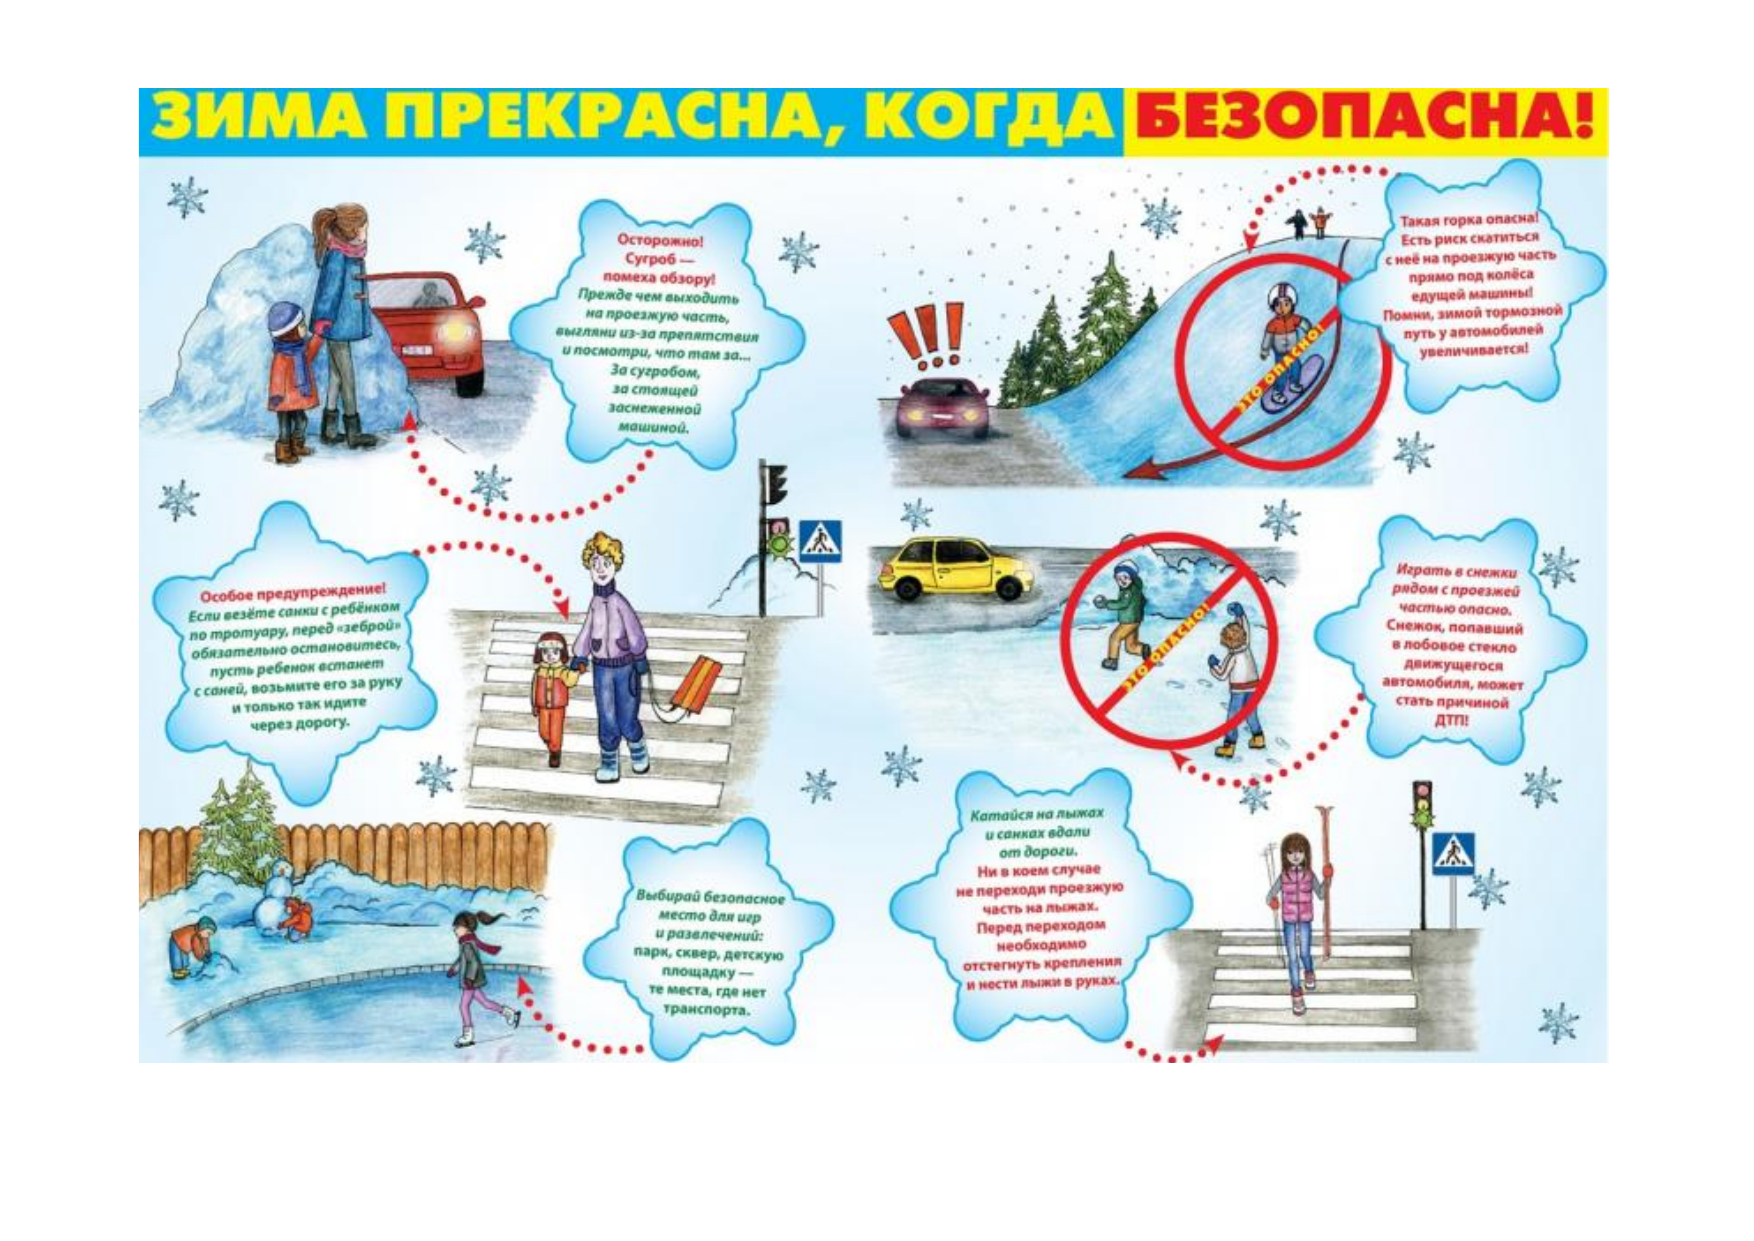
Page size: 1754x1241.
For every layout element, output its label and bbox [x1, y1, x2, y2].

picture [381, 88, 627, 143]
picture [138, 88, 1609, 1063]
picture [1005, 88, 1117, 149]
picture [863, 88, 1010, 143]
picture [149, 88, 369, 143]
picture [621, 88, 846, 149]
